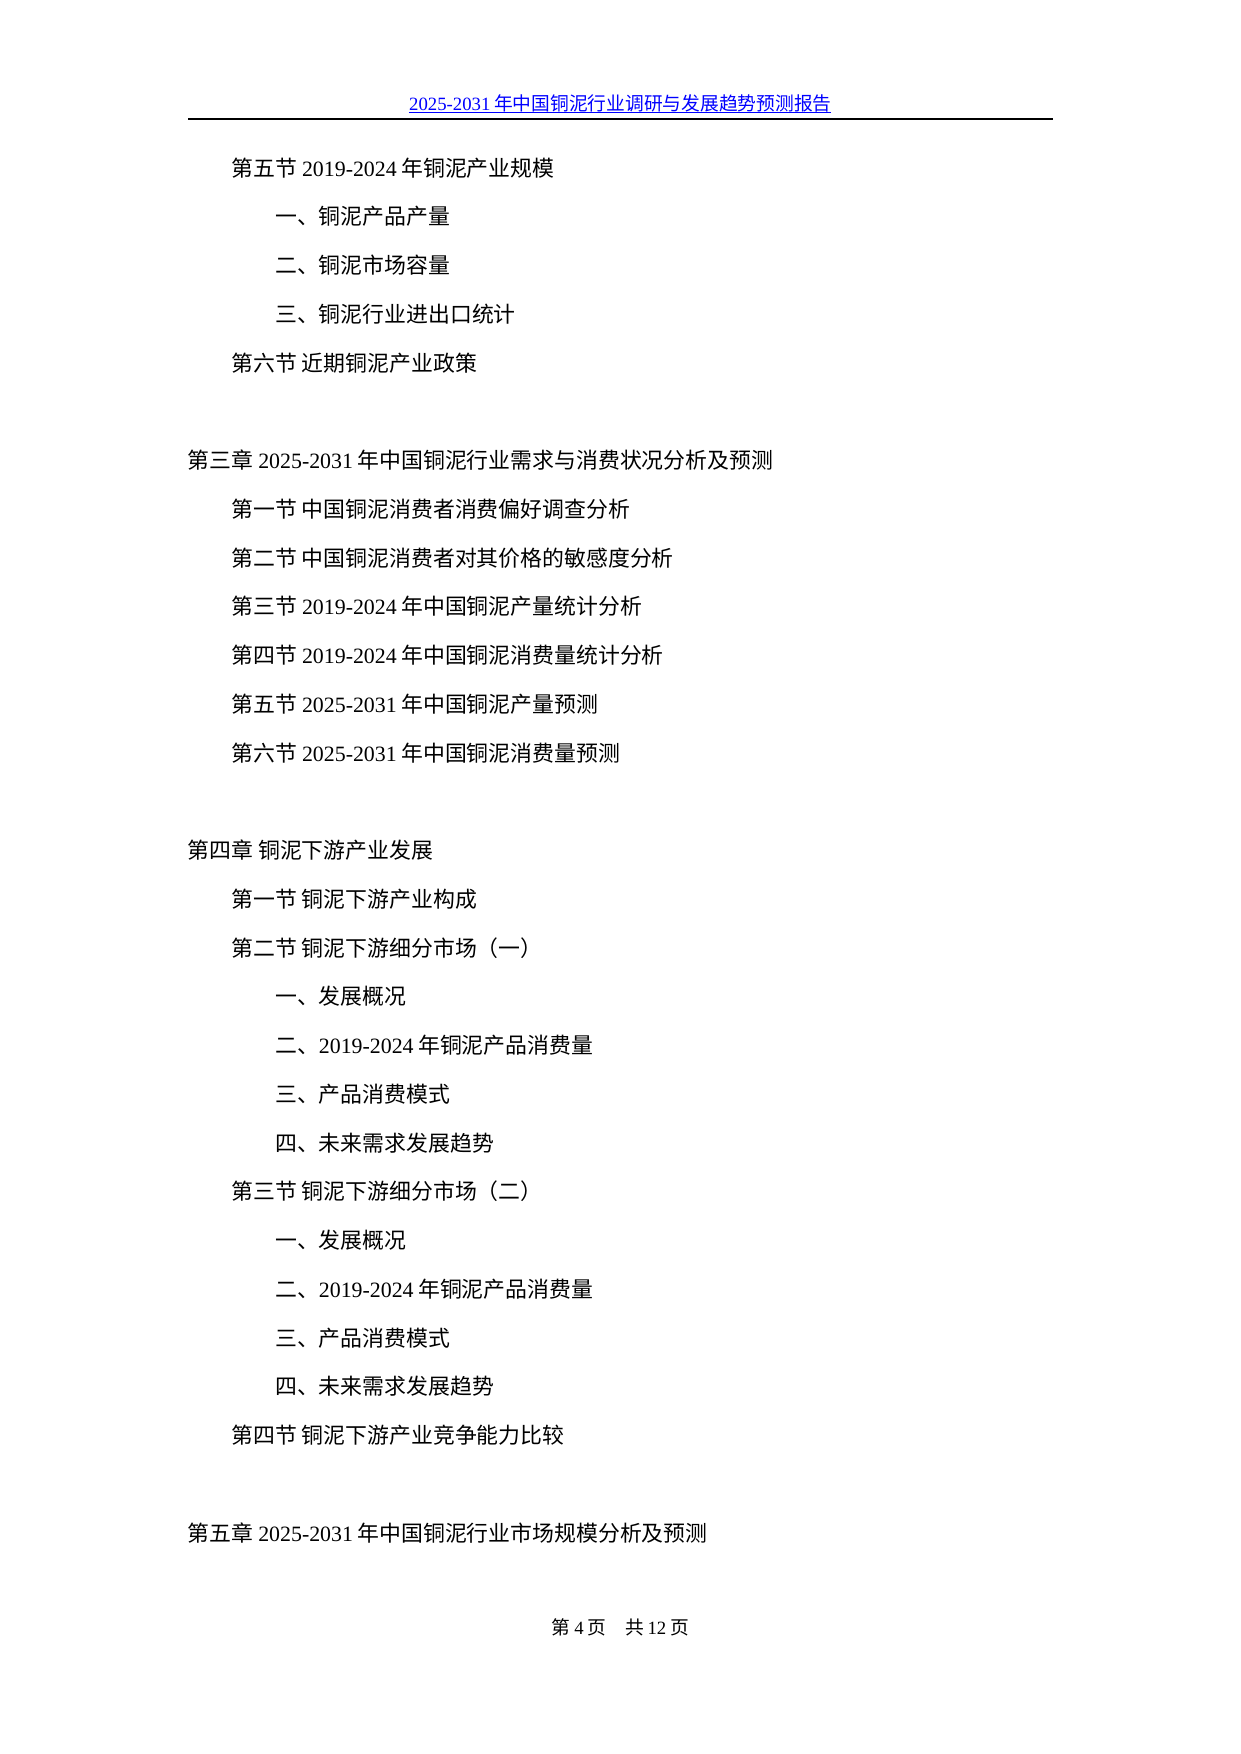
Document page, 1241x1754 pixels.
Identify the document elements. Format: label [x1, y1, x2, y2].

text [187, 150, 1053, 1548]
